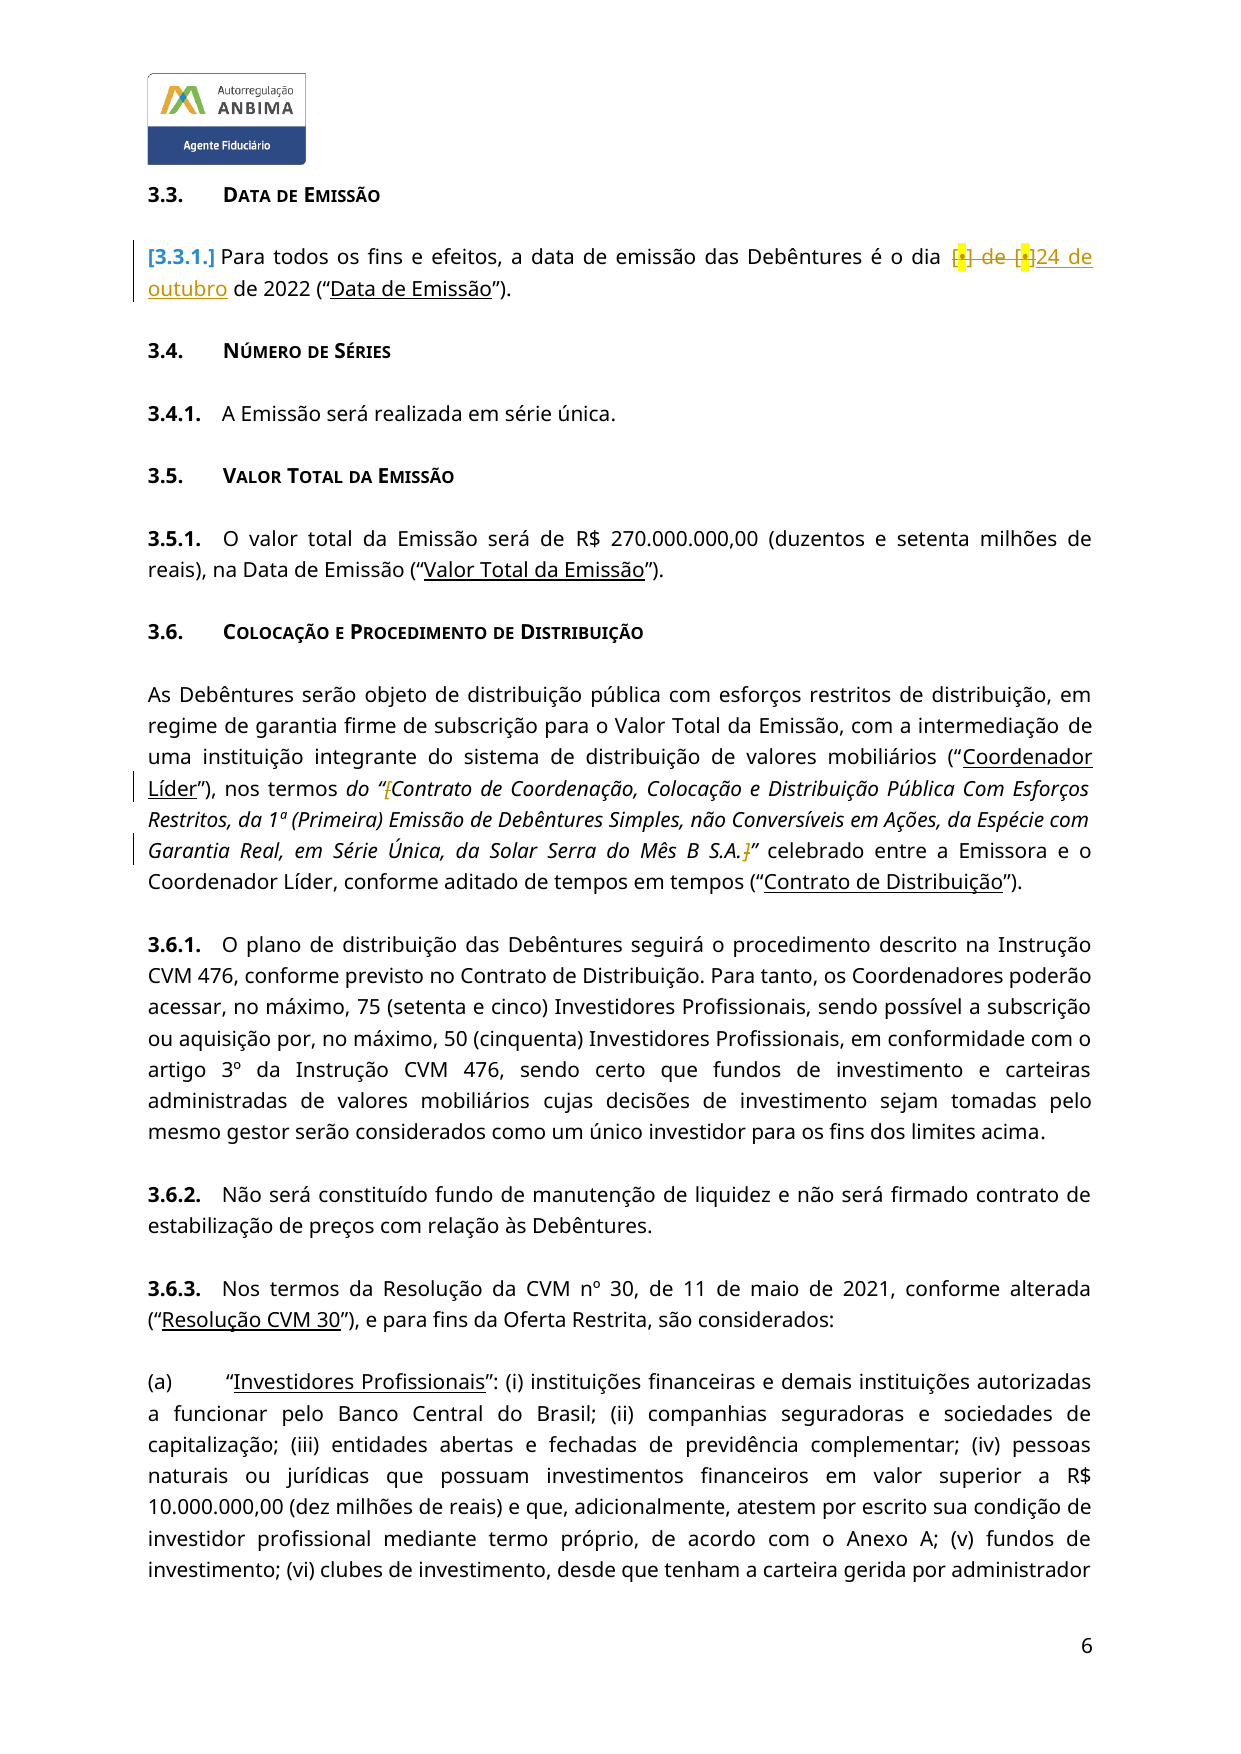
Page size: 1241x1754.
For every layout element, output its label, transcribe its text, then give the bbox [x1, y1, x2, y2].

picture [147, 73, 306, 165]
list Para todos os fins e efeitos, a data de emissão das Debêntures é o dia de 2022 (“Data de Emissão”). [148, 240, 1092, 302]
list Data de Emissão [148, 177, 1092, 208]
list As Debêntures serão objeto de distribuição pública com esforços restritos de distribuição, em regime de garantia firme de subscrição para o Valor Total da Emissão, com a intermediação de uma instituição integrante do sistema de distribuição de valores mobiliários (“Coordenador Líder”), nos termos do “Contrato de Coordenação, Colocação e Distribuição Pública Com Esforços Restritos, da 1ª (Primeira) Emissão de Debêntures Simples, não Conversíveis em Ações, da Espécie com Garantia Real, em Série Única, da Solar Serra do Mês B S.A.” celebrado entre a Emissora e o Coordenador Líder, conforme aditado de tempos em tempos (“Contrato de Distribuição”). [148, 677, 1092, 896]
list Não será constituído fundo de manutenção de liquidez e não será firmado contrato de estabilização de preços com relação às Debêntures. [148, 1177, 1092, 1240]
list Valor Total da Emissão [148, 458, 1092, 490]
list O valor total da Emissão será de R$ 270.000.000,00 (duzentos e setenta milhões de reais), na Data de Emissão (“Valor Total da Emissão”). [148, 521, 1092, 583]
list Colocação e Procedimento de Distribuição [148, 615, 1092, 646]
list Número de Séries [148, 333, 1092, 365]
list Nos termos da Resolução da CVM nº 30, de 11 de maio de 2021, conforme alterada (“Resolução CVM 30”), e para fins da Oferta Restrita, são considerados: [148, 1271, 1092, 1333]
list A Emissão será realizada em série única. [148, 396, 1092, 427]
list O plano de distribuição das Debêntures seguirá o procedimento descrito na Instrução CVM 476, conforme previsto no Contrato de Distribuição. Para tanto, os Coordenadores poderão acessar, no máximo, 75 (setenta e cinco) Investidores Profissionais, sendo possível a subscrição ou aquisição por, no máximo, 50 (cinquenta) Investidores Profissionais, em conformidade com o artigo 3º da Instrução CVM 476, sendo certo que fundos de investimento e carteiras administradas de valores mobiliários cujas decisões de investimento sejam tomadas pelo mesmo gestor serão considerados como um único investidor para os fins dos limites acima. [148, 927, 1092, 1146]
